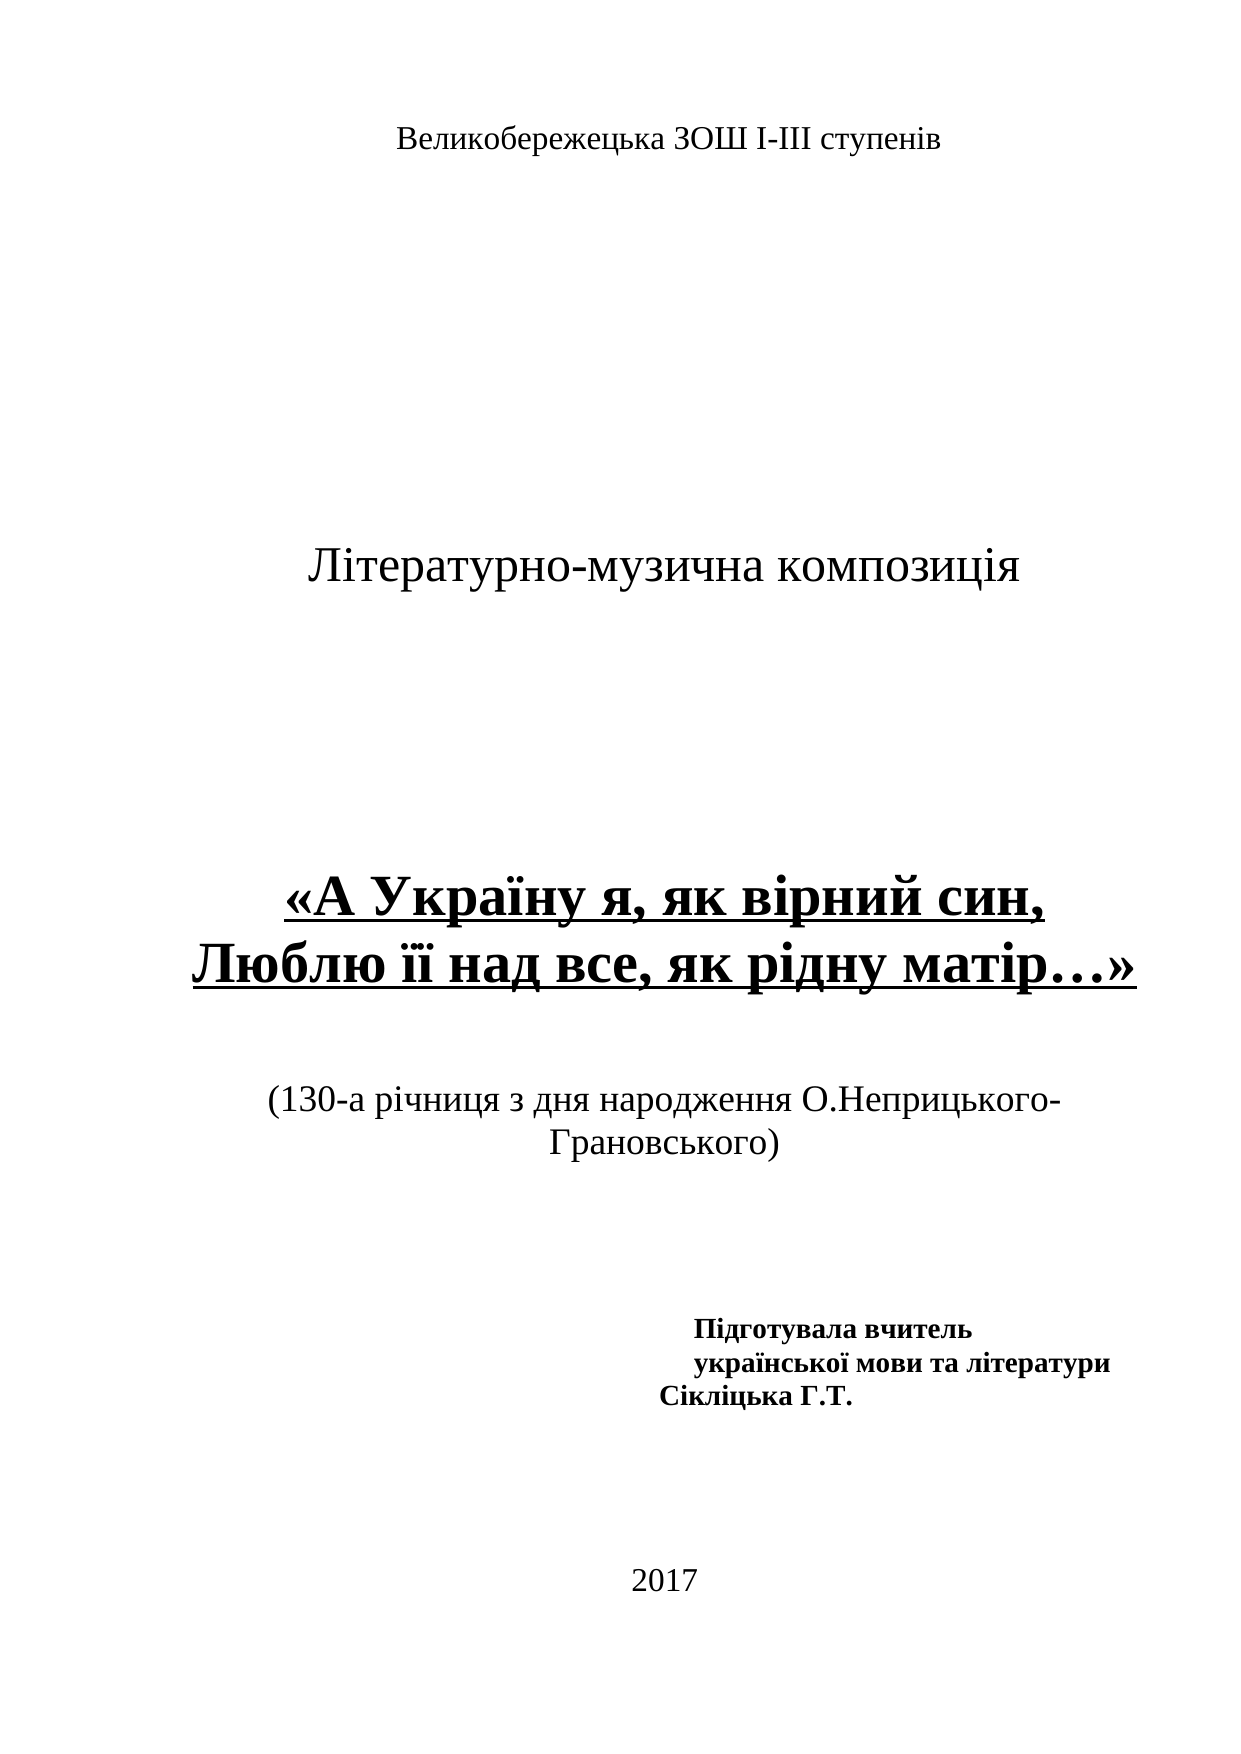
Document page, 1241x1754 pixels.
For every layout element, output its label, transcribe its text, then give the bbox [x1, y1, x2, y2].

text Великобережецька ЗОШ І-ІІІ ступенів [177, 118, 1152, 156]
text Сікліцька Г.Т. [133, 1378, 1152, 1412]
text «А Україну я, як вірний син, [177, 861, 1152, 928]
text Люблю її над все, як рідну матір…» [177, 928, 1152, 995]
text української мови та літератури [133, 1345, 1152, 1378]
text (130-а річниця з дня народження О.Неприцького-Грановського) [177, 1076, 1152, 1163]
text Підготувала вчитель [133, 1278, 1152, 1345]
text Літературно-музична композиція [177, 535, 1152, 592]
text 2017 [177, 1560, 1152, 1599]
